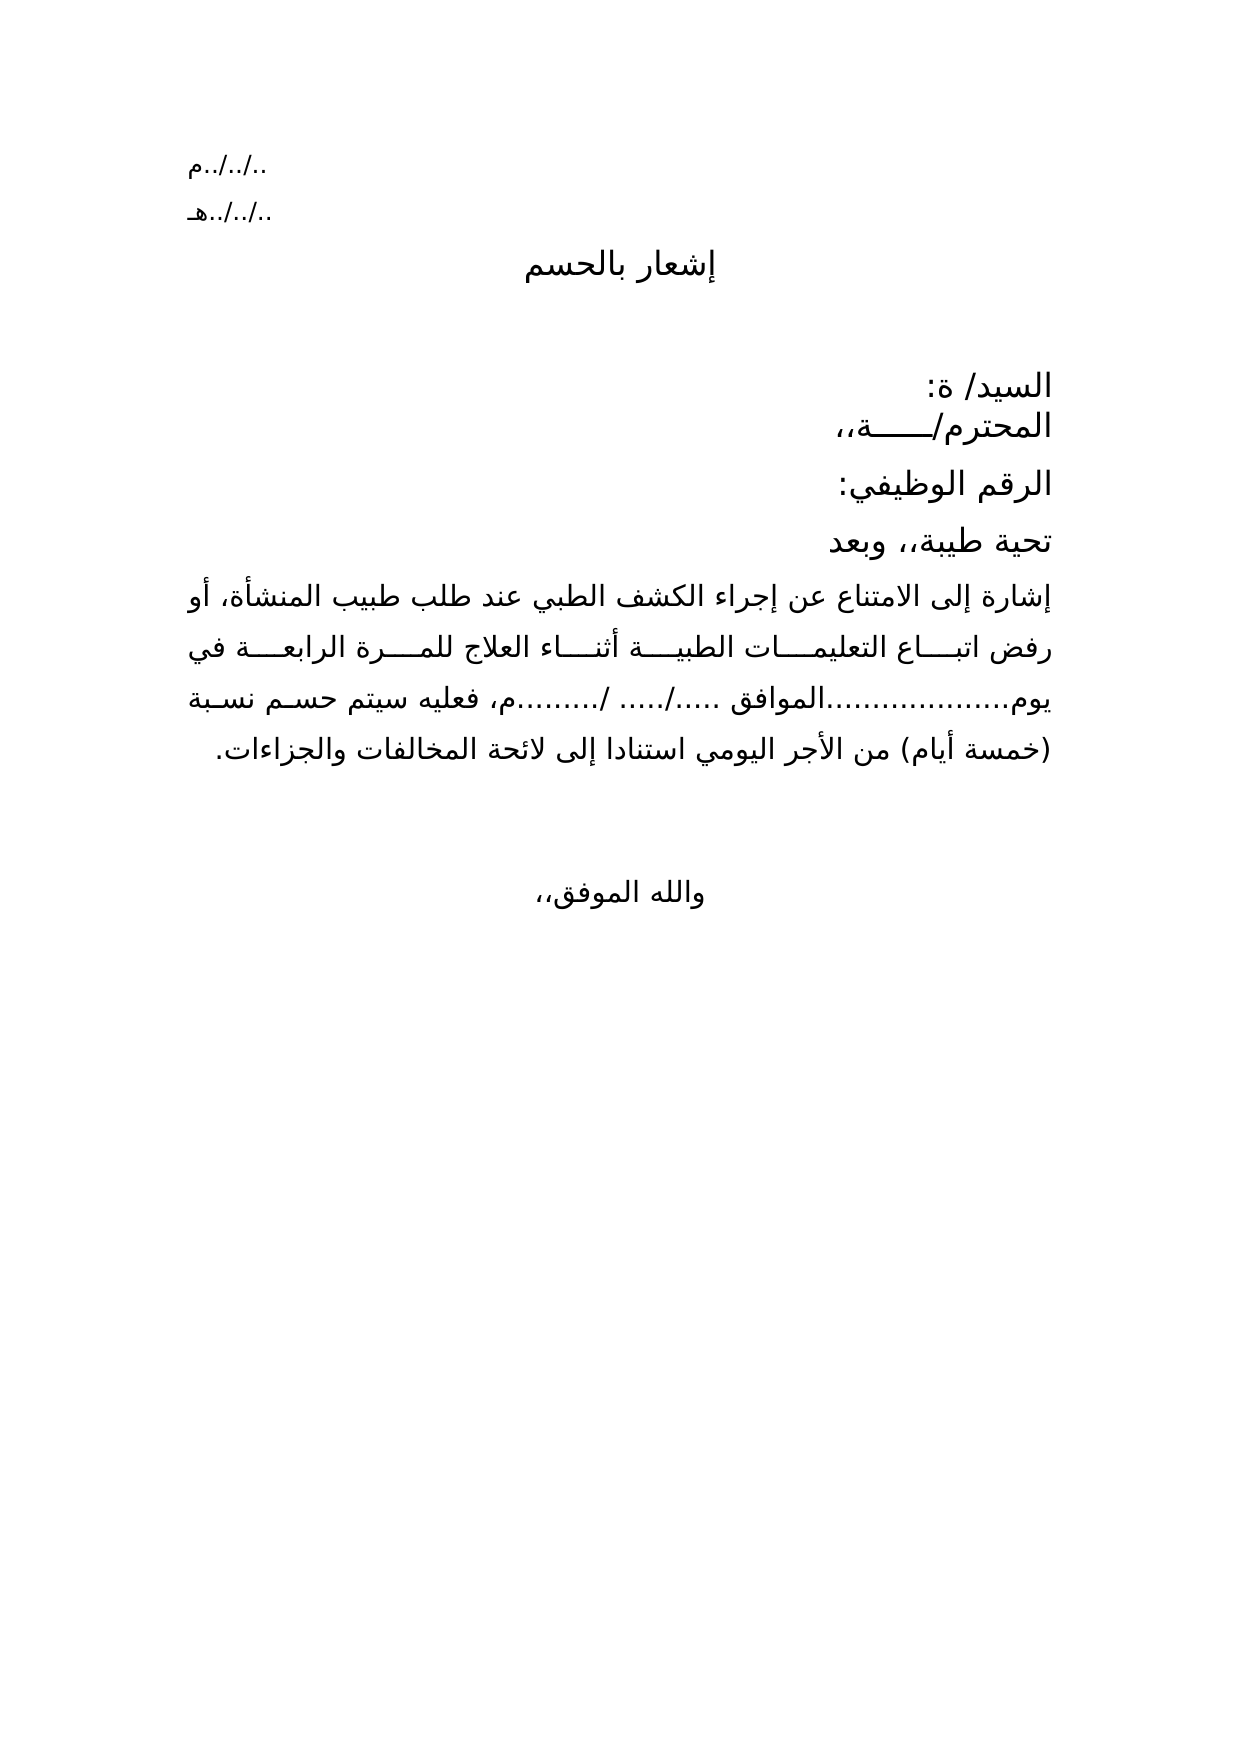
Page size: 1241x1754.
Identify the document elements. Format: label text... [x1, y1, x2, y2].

text إشعار بالحسم [187, 244, 1053, 283]
text والله الموفق،، [187, 876, 1053, 910]
text السيد/ ة: المحترم/ــــــة،، [187, 366, 1053, 446]
text تحية طيبة،، وبعد [187, 522, 1053, 561]
text ../../..هـ [187, 197, 1053, 226]
text إشارة إلى الامتناع عن إجراء الكشف الطبي عند طلب طبيب المنشأة، أو رفض اتباع التعليمات الطبية أثناء العلاج للمرة الرابعة في يوم....................الموافق ...../..... /.........م، فعليه سيتم حسم نسبة (خمسة أيام) من الأجر اليومي استنادا إلى لائحة المخالفات والجزاءات. [187, 579, 1053, 766]
text ../../..م [187, 150, 1053, 179]
text الرقم الوظيفي: [187, 464, 1053, 503]
